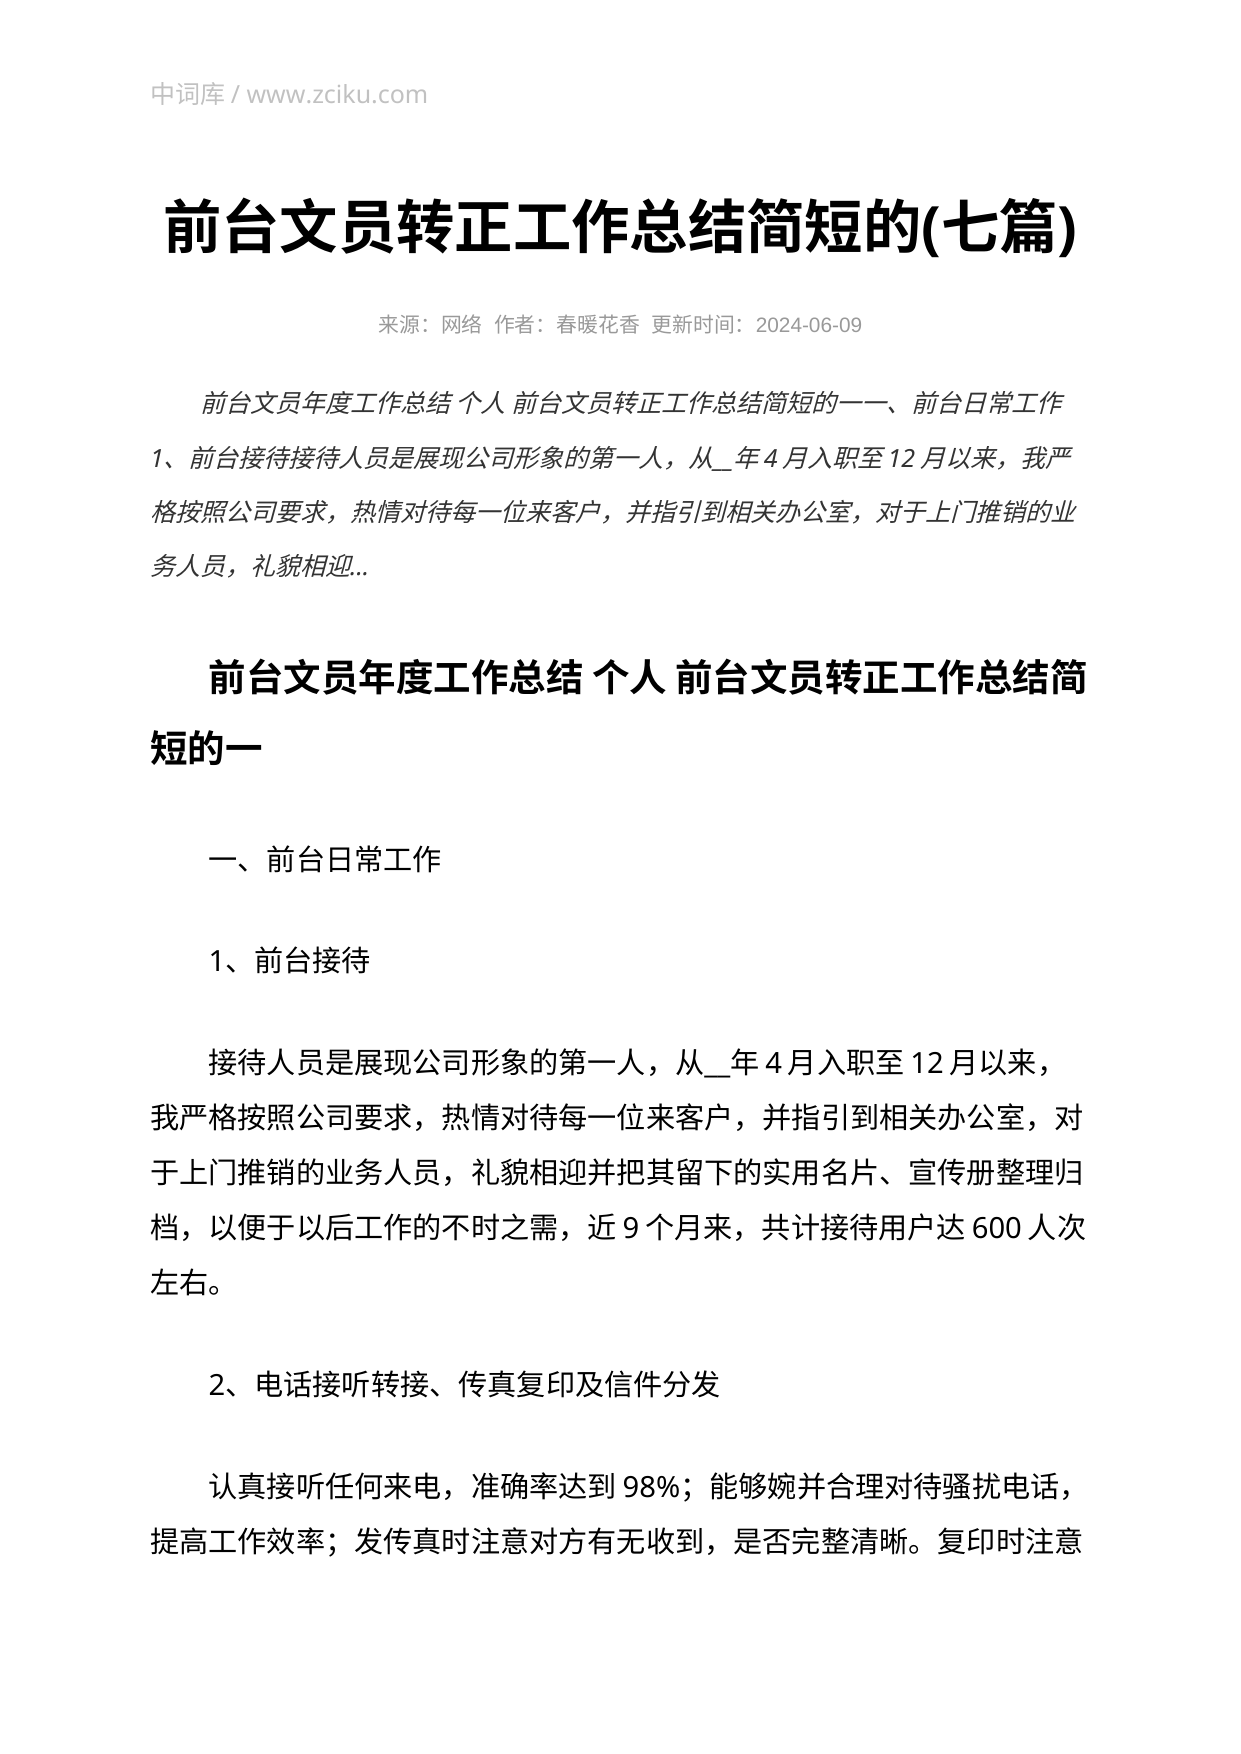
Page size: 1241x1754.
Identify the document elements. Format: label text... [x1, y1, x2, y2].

text 2、电话接听转接、传真复印及信件分发 [150, 1361, 1090, 1404]
text 接待人员是展现公司形象的第一人，从__年4月入职至12月以来，我严格按照公司要求，热情对待每一位来客户，并指引到相关办公室，对于上门推销的业务人员，礼貌相迎并把其留下的实用名片、宣传册整理归档，以便于以后工作的不时之需，近9个月来，共计接待用户达600人次左右。 [150, 1040, 1090, 1302]
text 一、前台日常工作 [150, 836, 1090, 878]
text 来源：网络 作者：春暖花香 更新时间：2024-06-09 [150, 313, 1090, 337]
text 前台文员年度工作总结 个人 前台文员转正工作总结简短的一 [150, 648, 1090, 773]
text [150, 1463, 1090, 1561]
subtitle 前台文员转正工作总结简短的(七篇) [150, 181, 1090, 266]
text 1、前台接待 [150, 938, 1090, 980]
text 前台文员年度工作总结 个人 前台文员转正工作总结简短的一一、前台日常工作1、前台接待接待人员是展现公司形象的第一人，从__年4月入职至12月以来，我严格按照公司要求，热情对待每一位来客户，并指引到相关办公室，对于上门推销的业务人员，礼貌相迎... [150, 384, 1090, 583]
